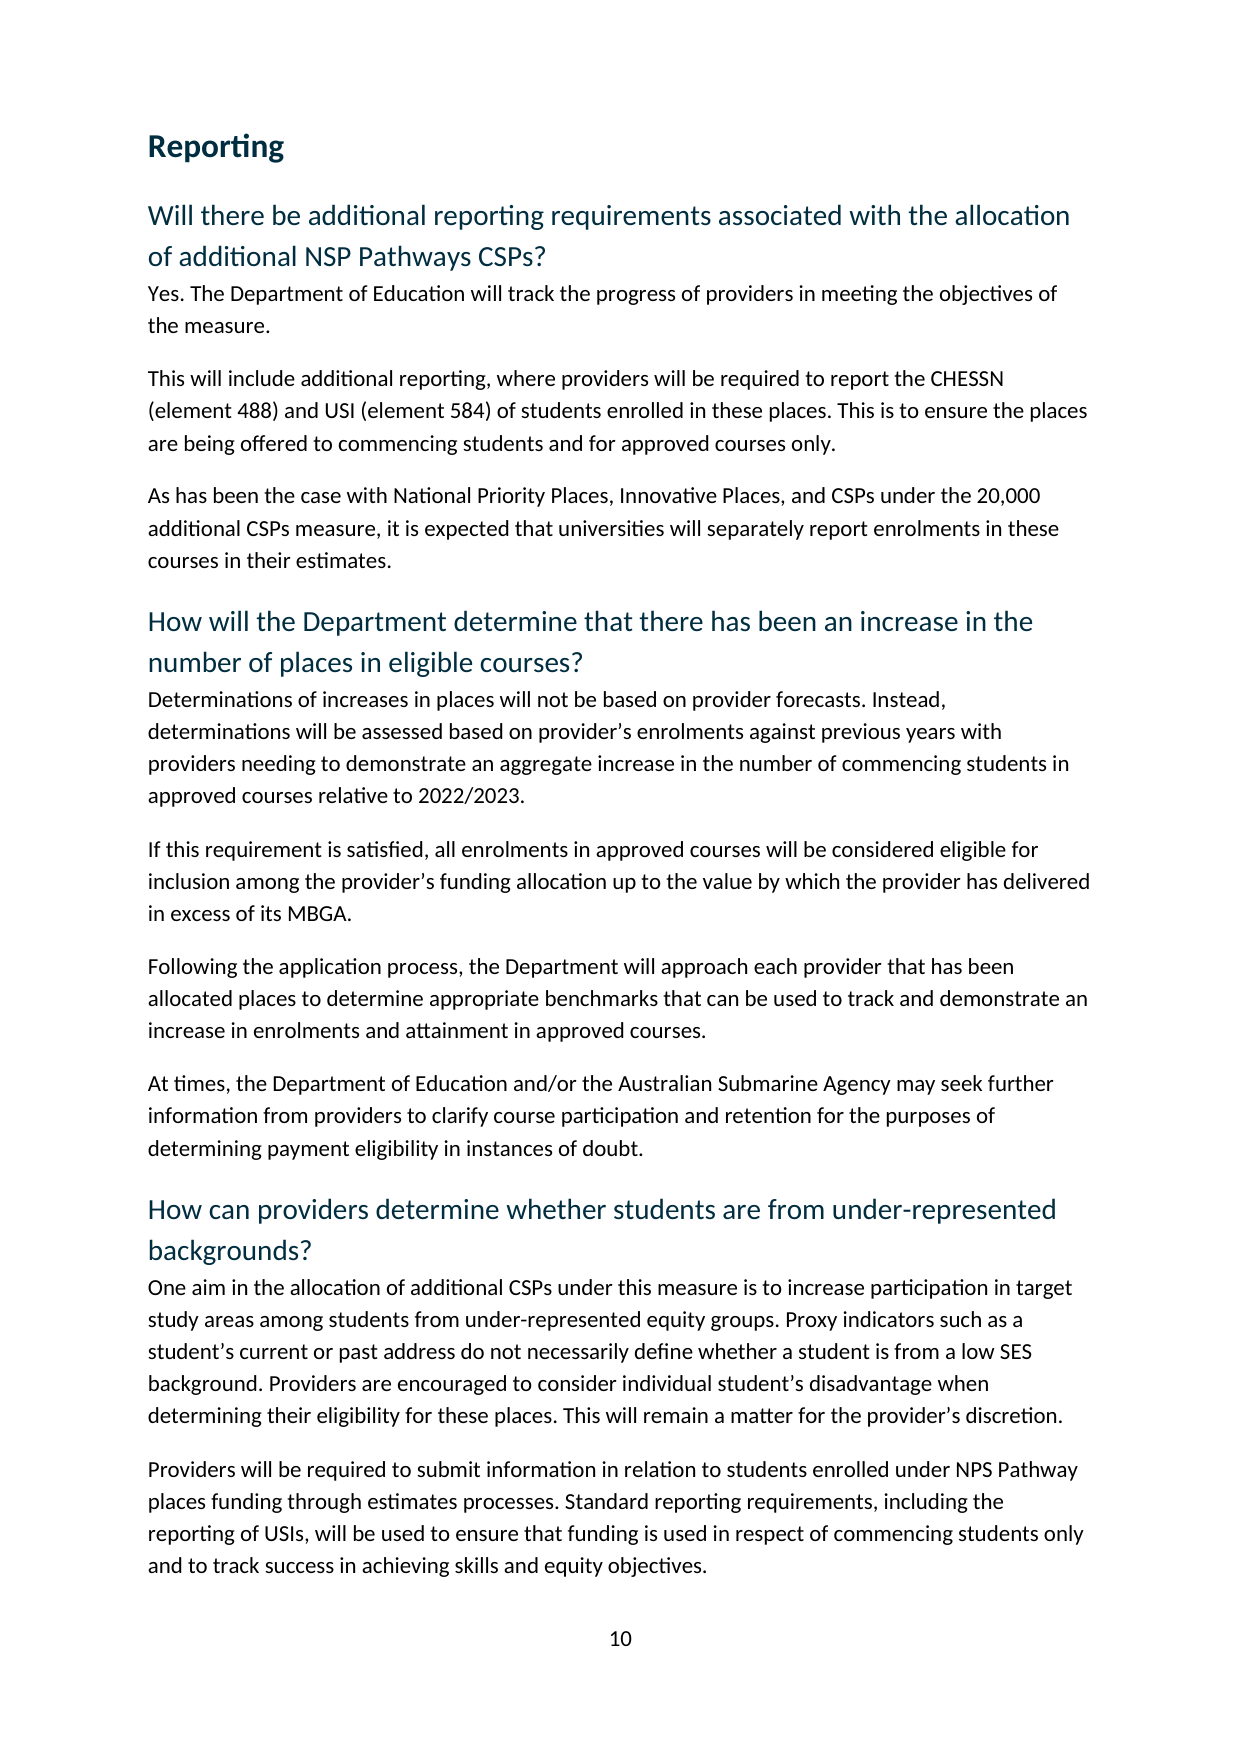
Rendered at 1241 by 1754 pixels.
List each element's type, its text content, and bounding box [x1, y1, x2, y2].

text Determinations of increases in places will not be based on provider forecasts. Instead, determinations will be assessed based on provider’s enrolments against previous years with providers needing to demonstrate an aggregate increase in the number of commencing students in approved courses relative to 2022/2023. [148, 685, 1092, 810]
subtitle How will the Department determine that there has been an increase in the number of places in eligible courses? [148, 603, 1092, 680]
subtitle Will there be additional reporting requirements associated with the allocation of additional NSP Pathways CSPs? [148, 197, 1092, 274]
text As has been the case with National Priority Places, Innovative Places, and CSPs under the 20,000 additional CSPs measure, it is expected that universities will separately report enrolments in these courses in their estimates. [148, 482, 1092, 574]
text If this requirement is satisfied, all enrolments in approved courses will be considered eligible for inclusion among the provider’s funding allocation up to the value by which the provider has delivered in excess of its MBGA. [148, 835, 1092, 927]
text Providers will be required to submit information in relation to students enrolled under NPS Pathway places funding through estimates processes. Standard reporting requirements, including the reporting of USIs, will be used to ensure that funding is used in respect of commencing students only and to track success in achieving skills and equity objectives. [148, 1455, 1092, 1579]
text Following the application process, the Department will approach each provider that has been allocated places to determine appropriate benchmarks that can be used to track and demonstrate an increase in enrolments and attainment in approved courses. [148, 952, 1092, 1044]
subtitle How can providers determine whether students are from under-represented backgrounds? [148, 1191, 1092, 1268]
subtitle Reporting [148, 125, 1092, 166]
text Yes. The Department of Education will track the progress of providers in meeting the objectives of the measure. [148, 279, 1092, 339]
text At times, the Department of Education and/or the Australian Submarine Agency may seek further information from providers to clarify course participation and retention for the purposes of determining payment eligibility in instances of doubt. [148, 1069, 1092, 1162]
text One aim in the allocation of additional CSPs under this measure is to increase participation in target study areas among students from under-represented equity groups. Proxy indicators such as a student’s current or past address do not necessarily define whether a student is from a low SES background. Providers are encouraged to consider individual student’s disadvantage when determining their eligibility for these places. This will remain a matter for the provider’s discretion. [148, 1273, 1092, 1430]
text This will include additional reporting, where providers will be required to report the CHESSN (element 488) and USI (element 584) of students enrolled in these places. This is to ensure the places are being offered to commencing students and for approved courses only. [148, 364, 1092, 457]
